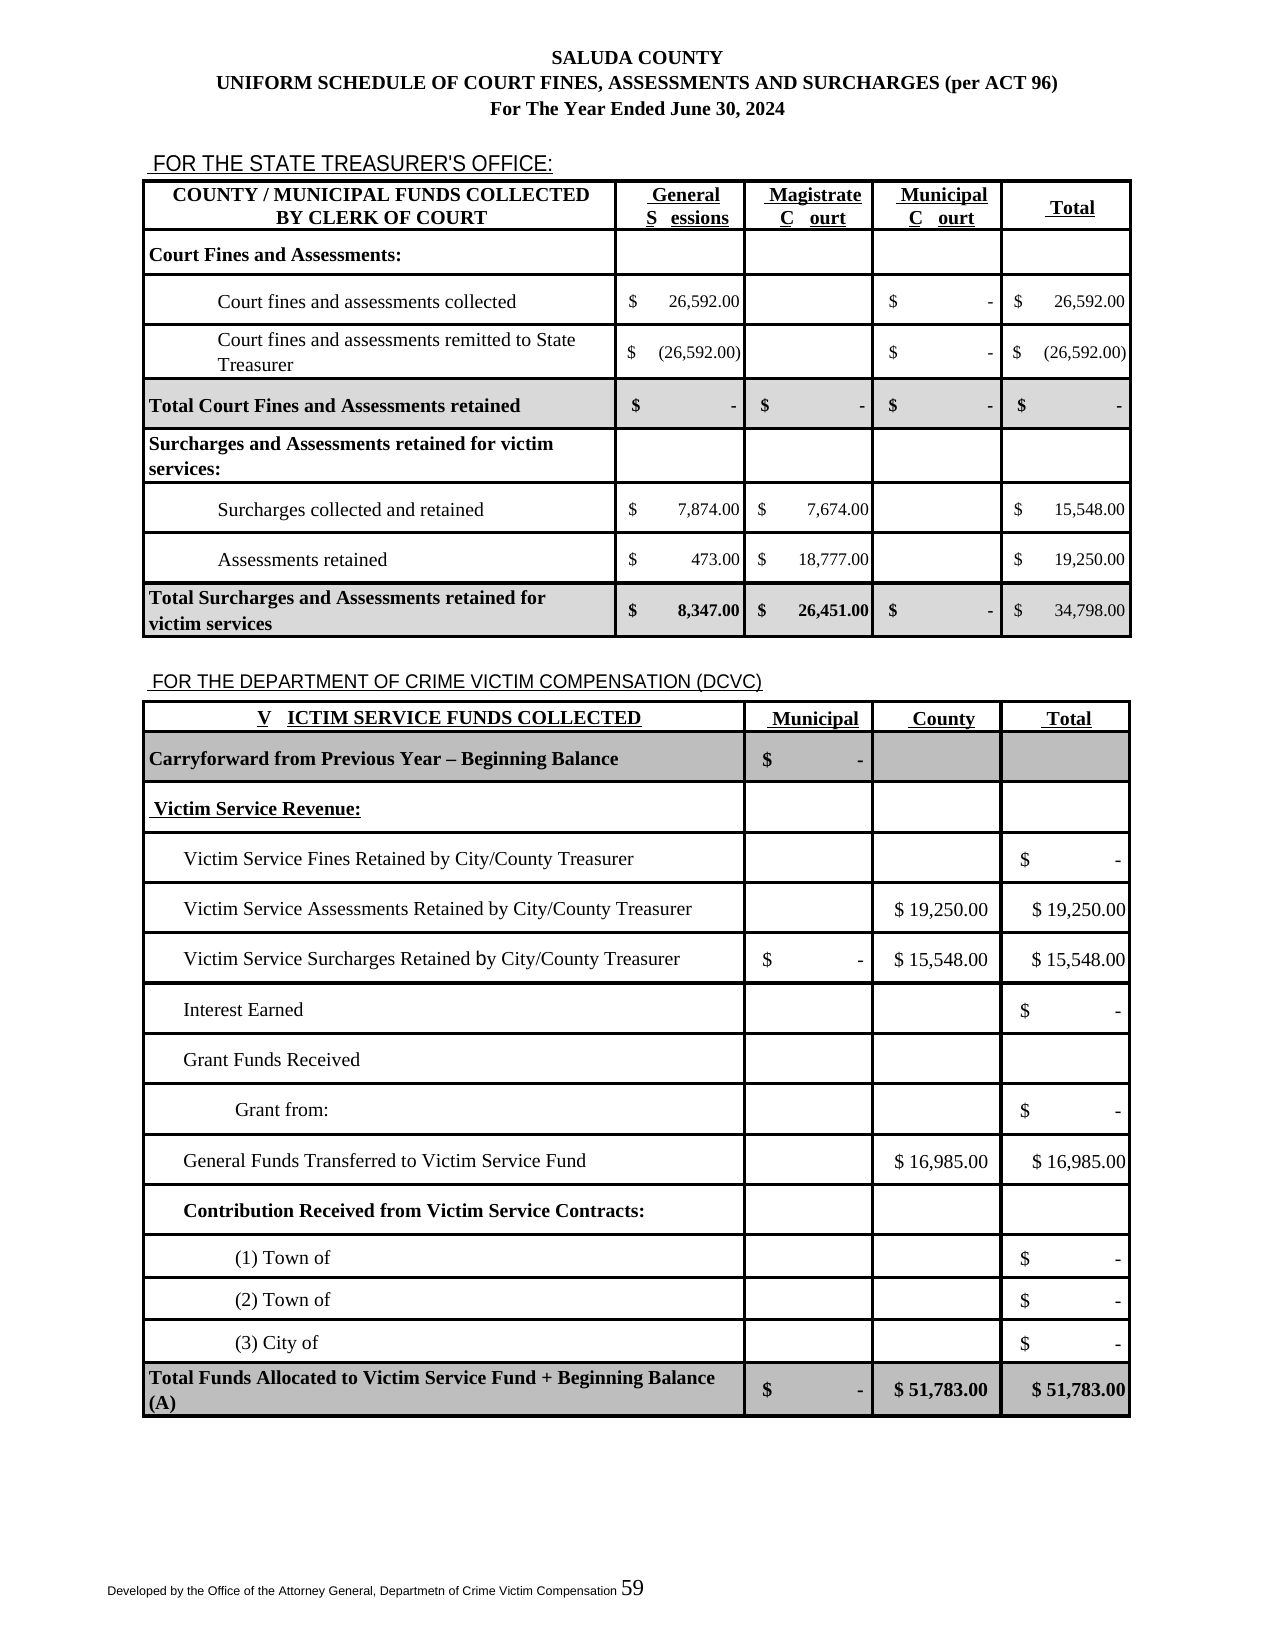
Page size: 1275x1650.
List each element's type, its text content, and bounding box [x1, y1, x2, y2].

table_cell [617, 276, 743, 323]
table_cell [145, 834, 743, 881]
text FOR THE DEPARTMENT OF CRIME VICTIM COMPENSATION (DCVC) [147, 670, 1244, 692]
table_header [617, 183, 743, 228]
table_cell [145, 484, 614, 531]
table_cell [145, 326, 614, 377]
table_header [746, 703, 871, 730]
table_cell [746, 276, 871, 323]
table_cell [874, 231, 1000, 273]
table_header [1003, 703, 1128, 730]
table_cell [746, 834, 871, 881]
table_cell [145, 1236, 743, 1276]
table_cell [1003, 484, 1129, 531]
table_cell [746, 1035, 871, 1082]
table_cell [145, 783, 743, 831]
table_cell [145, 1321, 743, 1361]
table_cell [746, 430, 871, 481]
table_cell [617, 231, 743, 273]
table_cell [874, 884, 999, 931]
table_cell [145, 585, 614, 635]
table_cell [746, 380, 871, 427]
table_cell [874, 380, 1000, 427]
text FOR THE STATE TREASURER'S OFFICE: [147, 150, 1244, 176]
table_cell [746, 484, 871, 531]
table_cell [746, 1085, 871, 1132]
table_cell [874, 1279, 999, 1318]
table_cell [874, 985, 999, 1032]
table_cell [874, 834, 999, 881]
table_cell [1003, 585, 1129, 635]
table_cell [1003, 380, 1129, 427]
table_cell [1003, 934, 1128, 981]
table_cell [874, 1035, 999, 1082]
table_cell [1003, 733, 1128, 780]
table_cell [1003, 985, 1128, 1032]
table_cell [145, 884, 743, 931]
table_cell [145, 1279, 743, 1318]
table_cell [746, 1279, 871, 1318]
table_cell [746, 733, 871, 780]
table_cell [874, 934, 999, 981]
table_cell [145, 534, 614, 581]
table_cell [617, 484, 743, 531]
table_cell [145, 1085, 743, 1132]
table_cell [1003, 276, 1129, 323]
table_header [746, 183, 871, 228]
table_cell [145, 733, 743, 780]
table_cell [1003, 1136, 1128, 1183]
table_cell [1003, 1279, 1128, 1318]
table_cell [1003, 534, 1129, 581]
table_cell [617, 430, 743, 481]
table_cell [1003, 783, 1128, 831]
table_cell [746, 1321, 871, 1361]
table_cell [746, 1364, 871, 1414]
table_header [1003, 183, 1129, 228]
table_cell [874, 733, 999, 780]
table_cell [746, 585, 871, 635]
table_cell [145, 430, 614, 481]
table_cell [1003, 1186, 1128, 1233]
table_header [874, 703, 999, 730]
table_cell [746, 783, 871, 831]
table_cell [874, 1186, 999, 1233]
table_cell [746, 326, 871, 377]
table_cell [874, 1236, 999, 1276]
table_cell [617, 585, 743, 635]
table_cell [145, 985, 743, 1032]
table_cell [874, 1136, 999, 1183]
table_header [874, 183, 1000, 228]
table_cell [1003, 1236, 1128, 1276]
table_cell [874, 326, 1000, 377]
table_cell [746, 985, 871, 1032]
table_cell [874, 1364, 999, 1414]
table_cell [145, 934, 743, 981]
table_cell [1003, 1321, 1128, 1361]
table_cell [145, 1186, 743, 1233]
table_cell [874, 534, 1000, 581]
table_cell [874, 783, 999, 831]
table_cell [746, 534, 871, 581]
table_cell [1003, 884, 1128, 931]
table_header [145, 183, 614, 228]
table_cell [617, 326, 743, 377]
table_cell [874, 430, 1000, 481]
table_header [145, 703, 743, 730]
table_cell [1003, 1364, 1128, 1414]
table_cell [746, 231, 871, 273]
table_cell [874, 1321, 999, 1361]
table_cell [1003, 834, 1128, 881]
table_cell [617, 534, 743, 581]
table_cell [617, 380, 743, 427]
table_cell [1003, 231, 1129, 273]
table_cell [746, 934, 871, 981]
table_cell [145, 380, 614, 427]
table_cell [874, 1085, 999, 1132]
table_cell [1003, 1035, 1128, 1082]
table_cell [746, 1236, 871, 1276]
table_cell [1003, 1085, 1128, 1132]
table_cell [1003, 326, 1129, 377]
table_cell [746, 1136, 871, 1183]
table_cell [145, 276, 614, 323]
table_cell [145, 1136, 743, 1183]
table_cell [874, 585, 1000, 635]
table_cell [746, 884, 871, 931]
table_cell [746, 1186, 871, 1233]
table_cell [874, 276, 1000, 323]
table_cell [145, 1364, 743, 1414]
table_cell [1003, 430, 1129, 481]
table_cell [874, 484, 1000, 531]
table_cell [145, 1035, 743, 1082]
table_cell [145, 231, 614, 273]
